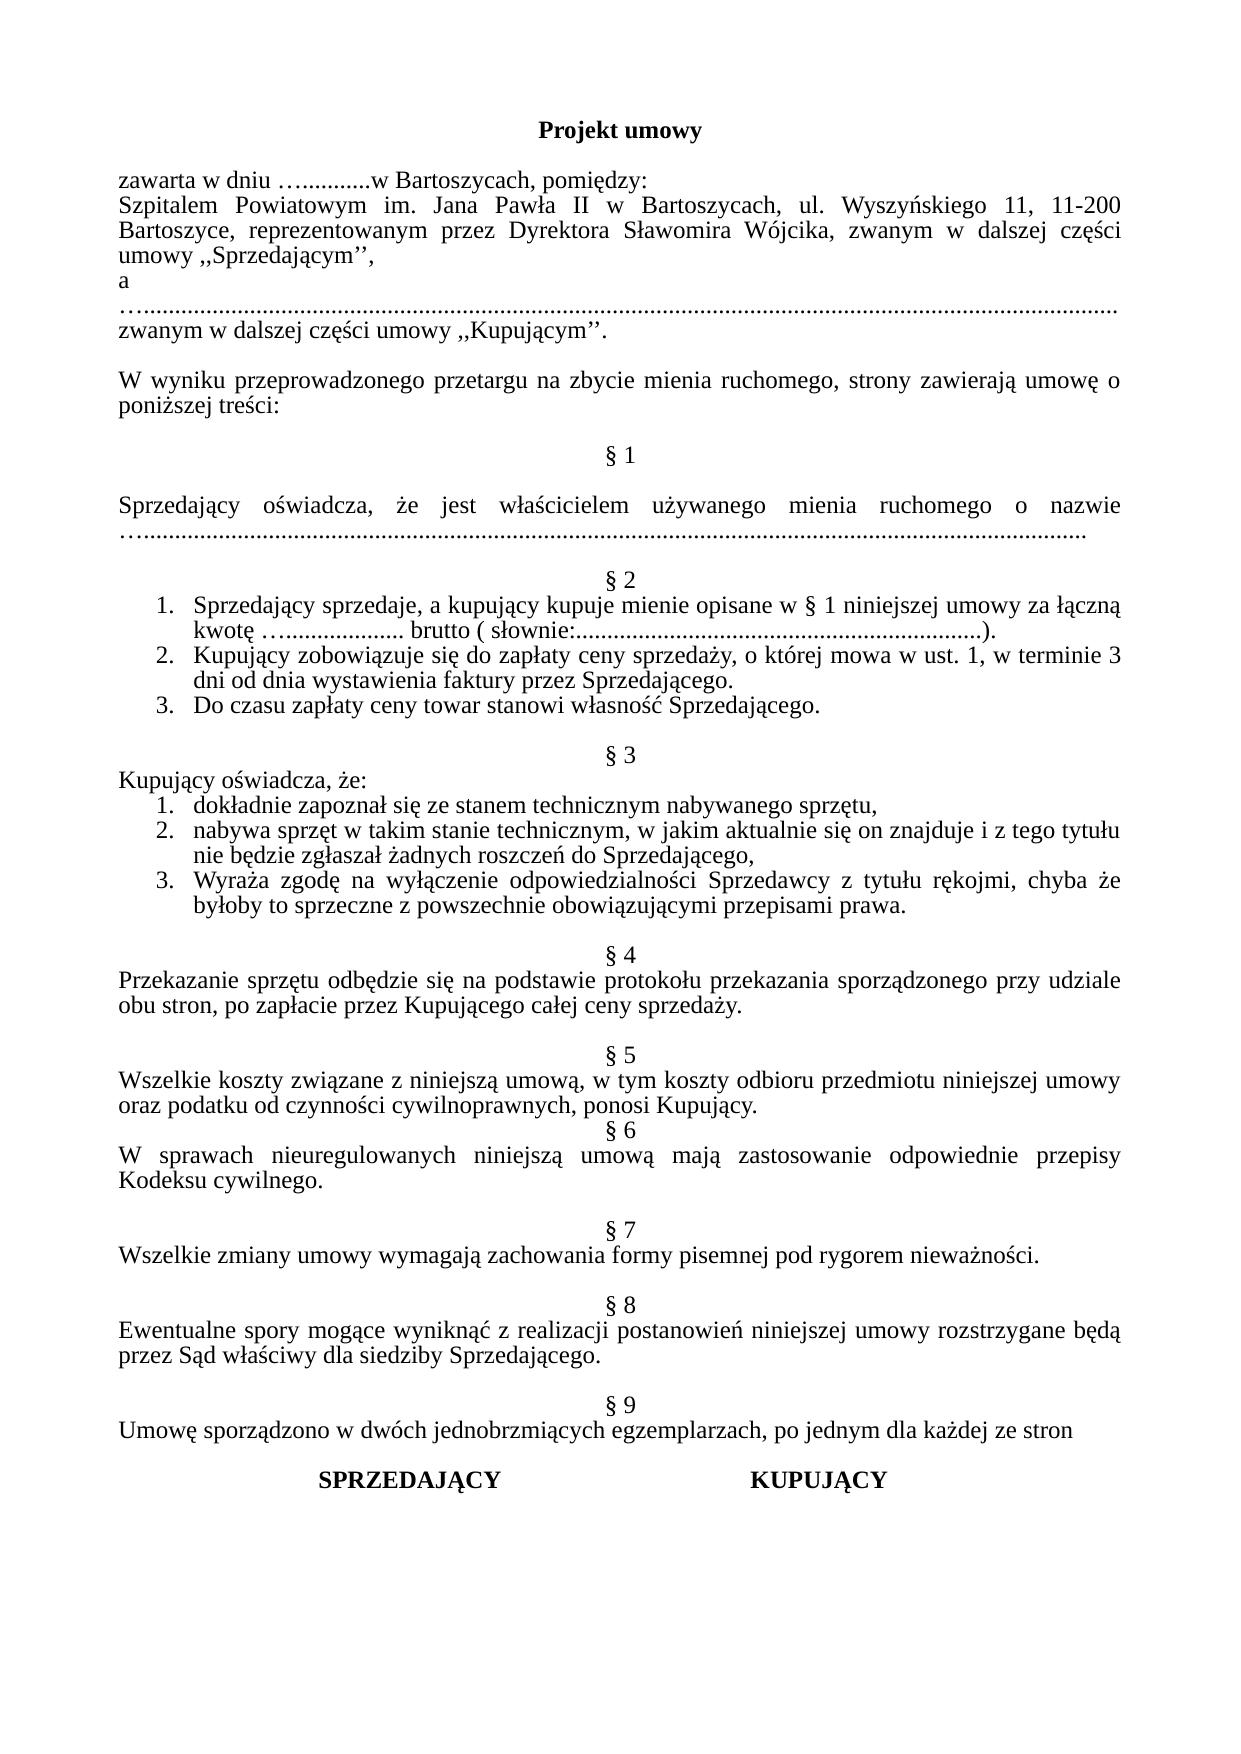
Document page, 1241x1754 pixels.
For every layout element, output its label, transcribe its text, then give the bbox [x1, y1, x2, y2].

text § 1 [118, 443, 1122, 468]
text § 7 [118, 1218, 1122, 1243]
text Wszelkie zmiany umowy wymagają zachowania formy pisemnej pod rygorem nieważności. [118, 1243, 1122, 1268]
text Wszelkie koszty związane z niniejszą umową, w tym koszty odbioru przedmiotu niniejszej umowy oraz podatku od czynności cywilnoprawnych, ponosi Kupujący. [118, 1068, 1122, 1118]
text Projekt umowy [118, 118, 1122, 143]
list dokładnie zapoznał się ze stanem technicznym nabywanego sprzętu, [156, 793, 1122, 818]
text Sprzedający oświadcza, że jest właścicielem używanego mienia ruchomego o nazwie …....................................................................................................................................................... [118, 493, 1122, 543]
list Wyraża zgodę na wyłączenie odpowiedzialności Sprzedawcy z tytułu rękojmi, chyba że byłoby to sprzeczne z powszechnie obowiązującymi przepisami prawa. [156, 868, 1122, 918]
text Szpitalem Powiatowym im. Jana Pawła II w Bartoszycach, ul. Wyszyńskiego 11, 11-200 Bartoszyce, reprezentowanym przez Dyrektora Sławomira Wójcika, zwanym w dalszej części umowy ,,Sprzedającym’’, [118, 193, 1122, 268]
text Kupujący oświadcza, że: [118, 768, 1122, 793]
list Kupujący zobowiązuje się do zapłaty ceny sprzedaży, o której mowa w ust. 1, w terminie 3 dni od dnia wystawienia faktury przez Sprzedającego. [156, 643, 1122, 693]
text § 3 [118, 743, 1122, 768]
text SPRZEDAJĄCY KUPUJĄCY [118, 1468, 1122, 1493]
text § 9 [118, 1393, 1122, 1418]
text § 2 [118, 568, 1122, 593]
text W sprawach nieuregulowanych niniejszą umową mają zastosowanie odpowiednie przepisy Kodeksu cywilnego. [118, 1143, 1122, 1193]
text Ewentualne spory mogące wyniknąć z realizacji postanowień niniejszej umowy rozstrzygane będą przez Sąd właściwy dla siedziby Sprzedającego. [118, 1318, 1122, 1368]
text § 5 [118, 1043, 1122, 1068]
text W wyniku przeprowadzonego przetargu na zbycie mienia ruchomego, strony zawierają umowę o poniższej treści: [118, 368, 1122, 418]
text § 6 [118, 1118, 1122, 1143]
text zawarta w dniu …...........w Bartoszycach, pomiędzy: [118, 168, 1122, 193]
text …............................................................................................................................................................ [118, 293, 1122, 318]
text Umowę sporządzono w dwóch jednobrzmiących egzemplarzach, po jednym dla każdej ze stron [118, 1418, 1122, 1443]
text Przekazanie sprzętu odbędzie się na podstawie protokołu przekazania sporządzonego przy udziale obu stron, po zapłacie przez Kupującego całej ceny sprzedaży. [118, 968, 1122, 1018]
text § 8 [118, 1293, 1122, 1318]
text a [118, 268, 1122, 293]
list Sprzedający sprzedaje, a kupujący kupuje mienie opisane w § 1 niniejszej umowy za łączną kwotę …................... brutto ( słownie:.................................................................). [156, 593, 1122, 643]
text zwanym w dalszej części umowy ,,Kupującym’’. [118, 318, 1122, 343]
list nabywa sprzęt w takim stanie technicznym, w jakim aktualnie się on znajduje i z tego tytułu nie będzie zgłaszał żadnych roszczeń do Sprzedającego, [156, 818, 1122, 868]
list Do czasu zapłaty ceny towar stanowi własność Sprzedającego. [156, 693, 1122, 718]
text § 4 [118, 943, 1122, 968]
